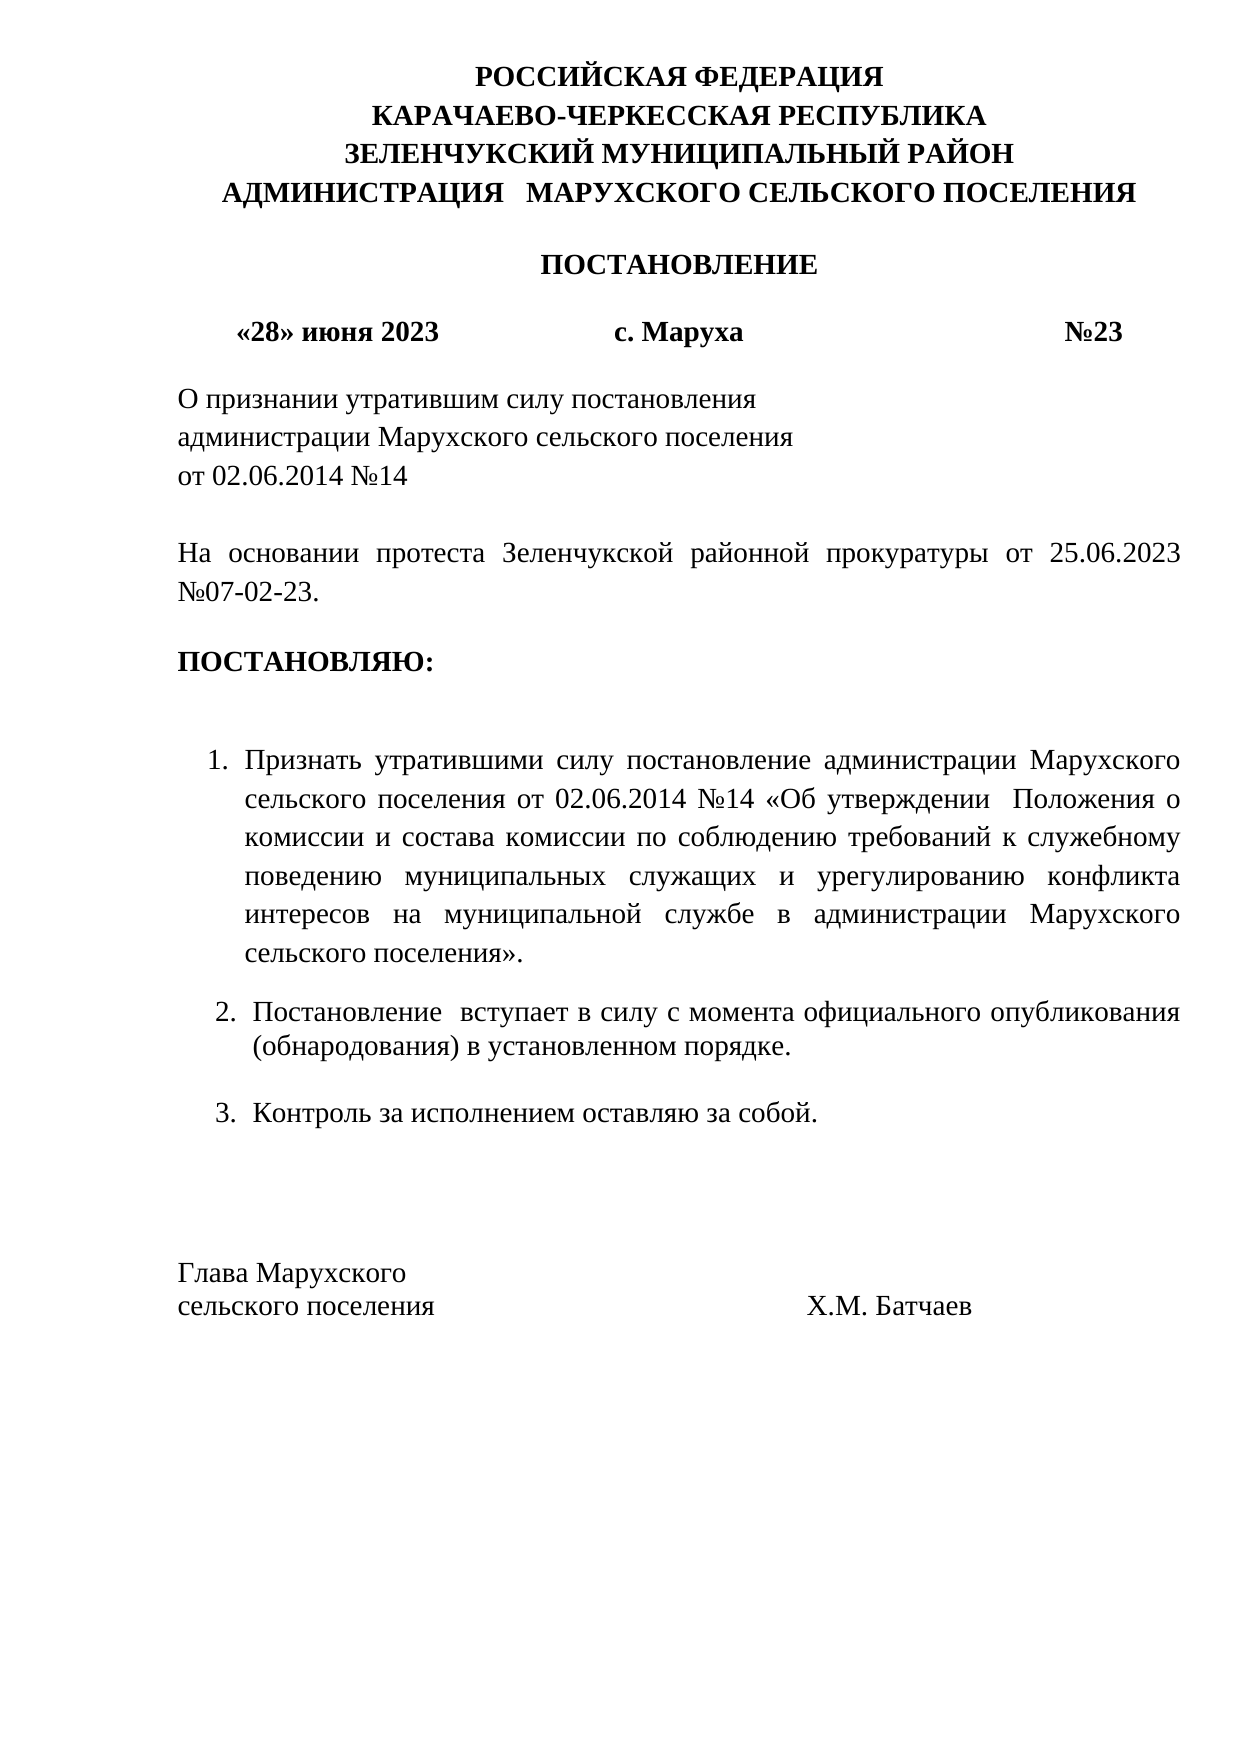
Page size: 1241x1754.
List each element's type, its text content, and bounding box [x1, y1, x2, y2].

text «28» июня 2023 с. Маруха №23 [177, 314, 1181, 347]
text О признании утратившим силу постановления [177, 381, 1181, 414]
text сельского поселения Х.М. Батчаев [177, 1288, 1181, 1322]
text На основании протеста Зеленчукской районной прокуратуры от 25.06.2023 №07-02-23. [177, 535, 1181, 607]
text РОССИЙСКАЯ ФЕДЕРАЦИЯ [177, 59, 1181, 93]
text КАРАЧАЕВО-ЧЕРКЕССКАЯ РЕСПУБЛИКА [177, 98, 1181, 131]
list Постановление вступает в силу с момента официального опубликования (обнародования) в установленном порядке. [215, 994, 1181, 1061]
text от 02.06.2014 №14 [177, 458, 1181, 492]
text администрации Марухского сельского поселения [177, 419, 1181, 453]
text АДМИНИСТРАЦИЯ МАРУХСКОГО СЕЛЬСКОГО ПОСЕЛЕНИЯ [177, 175, 1181, 208]
list Контроль за исполнением оставляю за собой. [215, 1095, 1181, 1128]
text ПОСТАНОВЛЯЮ: [177, 644, 1181, 678]
text ПОСТАНОВЛЕНИЕ [177, 247, 1181, 280]
text Глава Марухского [177, 1255, 1181, 1288]
text ЗЕЛЕНЧУКСКИЙ МУНИЦИПАЛЬНЫЙ РАЙОН [177, 136, 1181, 170]
list Признать утратившими силу постановление администрации Марухского сельского поселения от 02.06.2014 №14 «Об утверждении Положения о комиссии и состава комиссии по соблюдению требований к служебному поведению муниципальных служащих и урегулированию конфликта интересов на муниципальной службе в администрации Марухского сельского поселения». [207, 742, 1181, 968]
